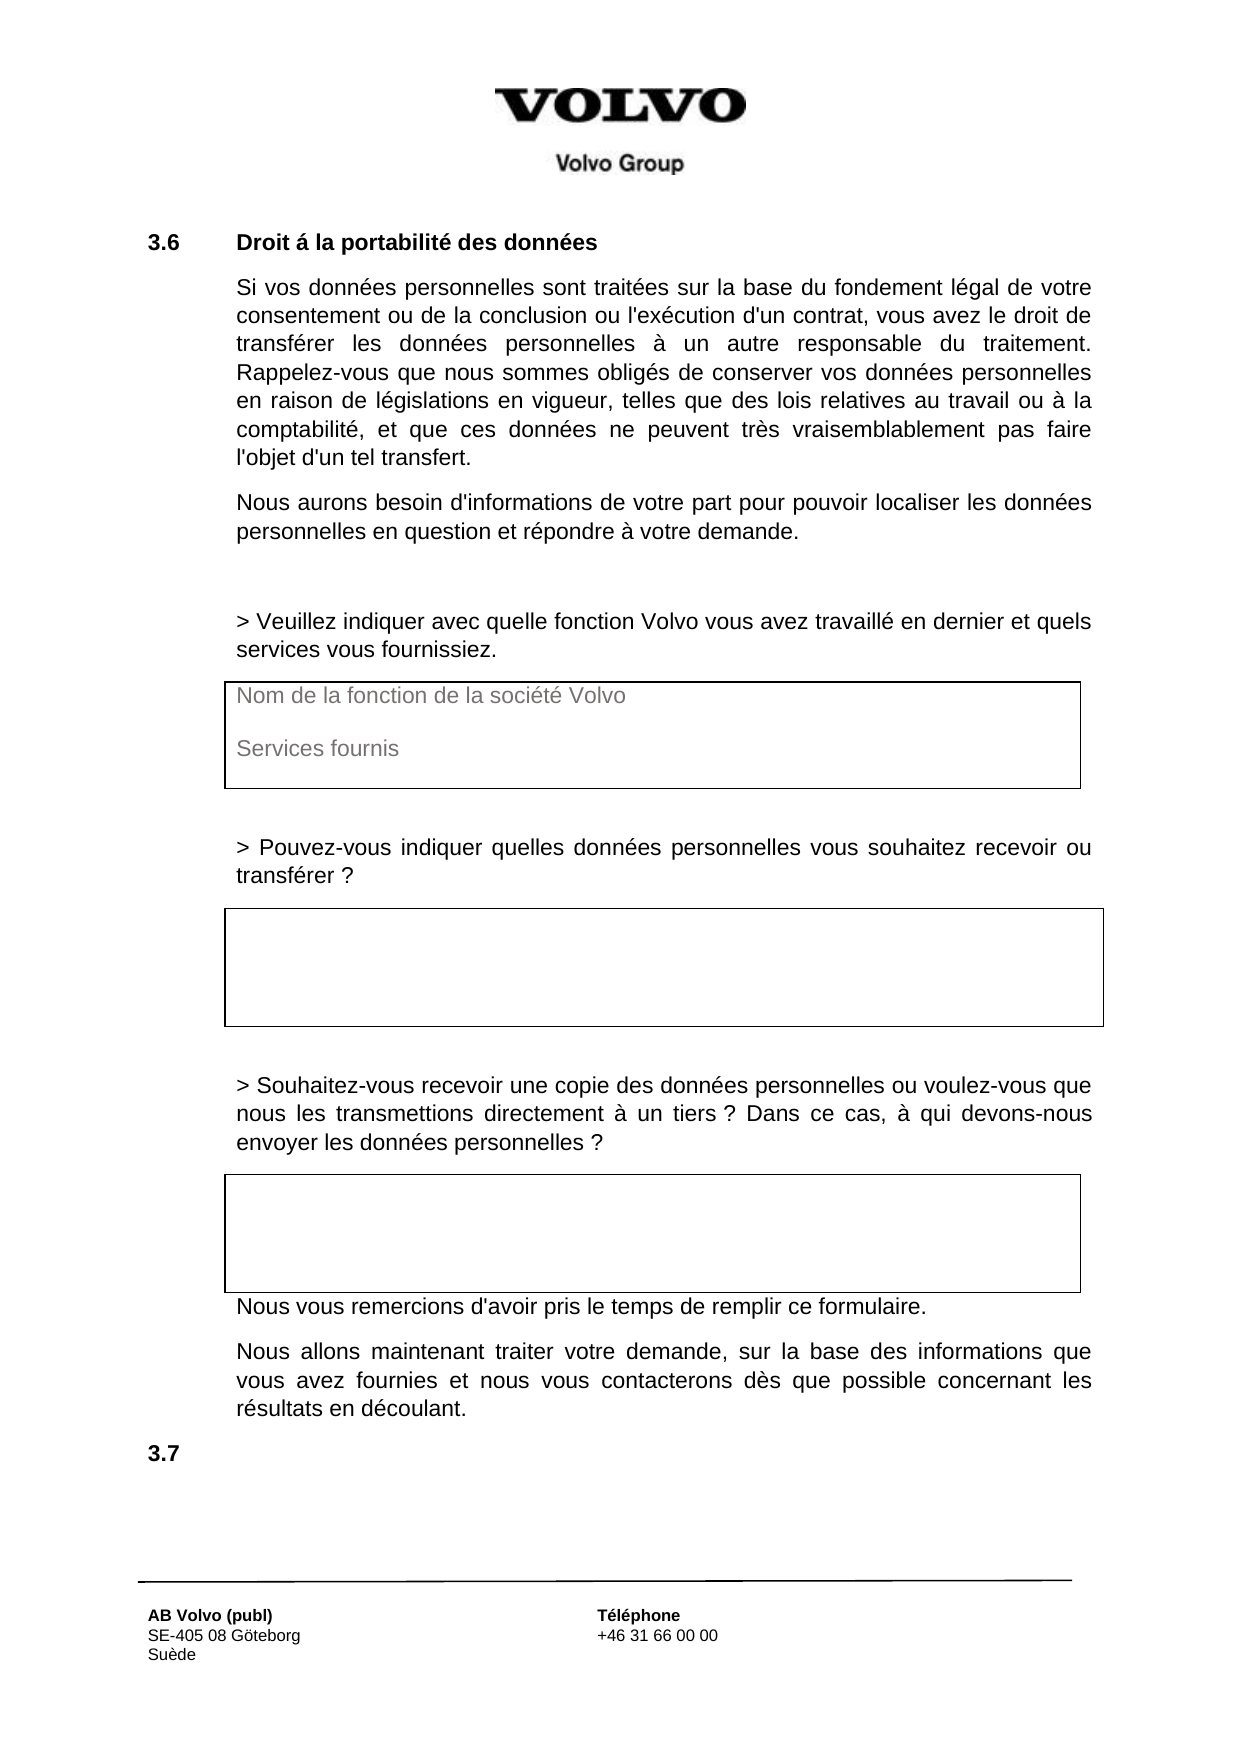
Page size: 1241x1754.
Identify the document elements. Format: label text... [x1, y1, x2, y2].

text > Veuillez indiquer avec quelle fonction Volvo vous avez travaillé en dernier et quels services vous fournissiez. [236, 608, 1093, 663]
text Nous allons maintenant traiter votre demande, sur la base des informations que vous avez fournies et nous vous contacterons dès que possible concernant les résultats en découlant. [236, 1338, 1093, 1421]
table_header [226, 909, 1103, 1026]
subtitle Droit á la portabilité des données [148, 229, 1093, 255]
table_header [226, 1175, 1080, 1292]
picture [495, 88, 746, 175]
text Si vos données personnelles sont traitées sur la base du fondement légal de votre consentement ou de la conclusion ou l'exécution d'un contrat, vous avez le droit de transférer les données personnelles à un autre responsable du traitement. Rappelez-vous que nous sommes obligés de conserver vos données personnelles en raison de législations en vigueur, telles que des lois relatives au travail ou à la comptabilité, et que ces données ne peuvent très vraisemblablement pas faire l'objet d'un tel transfert. [236, 273, 1093, 471]
text Nous aurons besoin d'informations de votre part pour pouvoir localiser les données personnelles en question et répondre à votre demande. [236, 489, 1093, 544]
text > Souhaitez-vous recevoir une copie des données personnelles ou voulez-vous que nous les transmettions directement à un tiers ? Dans ce cas, à qui devons-nous envoyer les données personnelles ? [236, 1072, 1093, 1155]
table_header Nom de la fonction de la société Volvo Services fournis [226, 683, 1080, 788]
text Nous vous remercions d'avoir pris le temps de remplir ce formulaire. [236, 1293, 1093, 1319]
text > Pouvez-vous indiquer quelles données personnelles vous souhaitez recevoir ou transférer ? [236, 834, 1093, 889]
